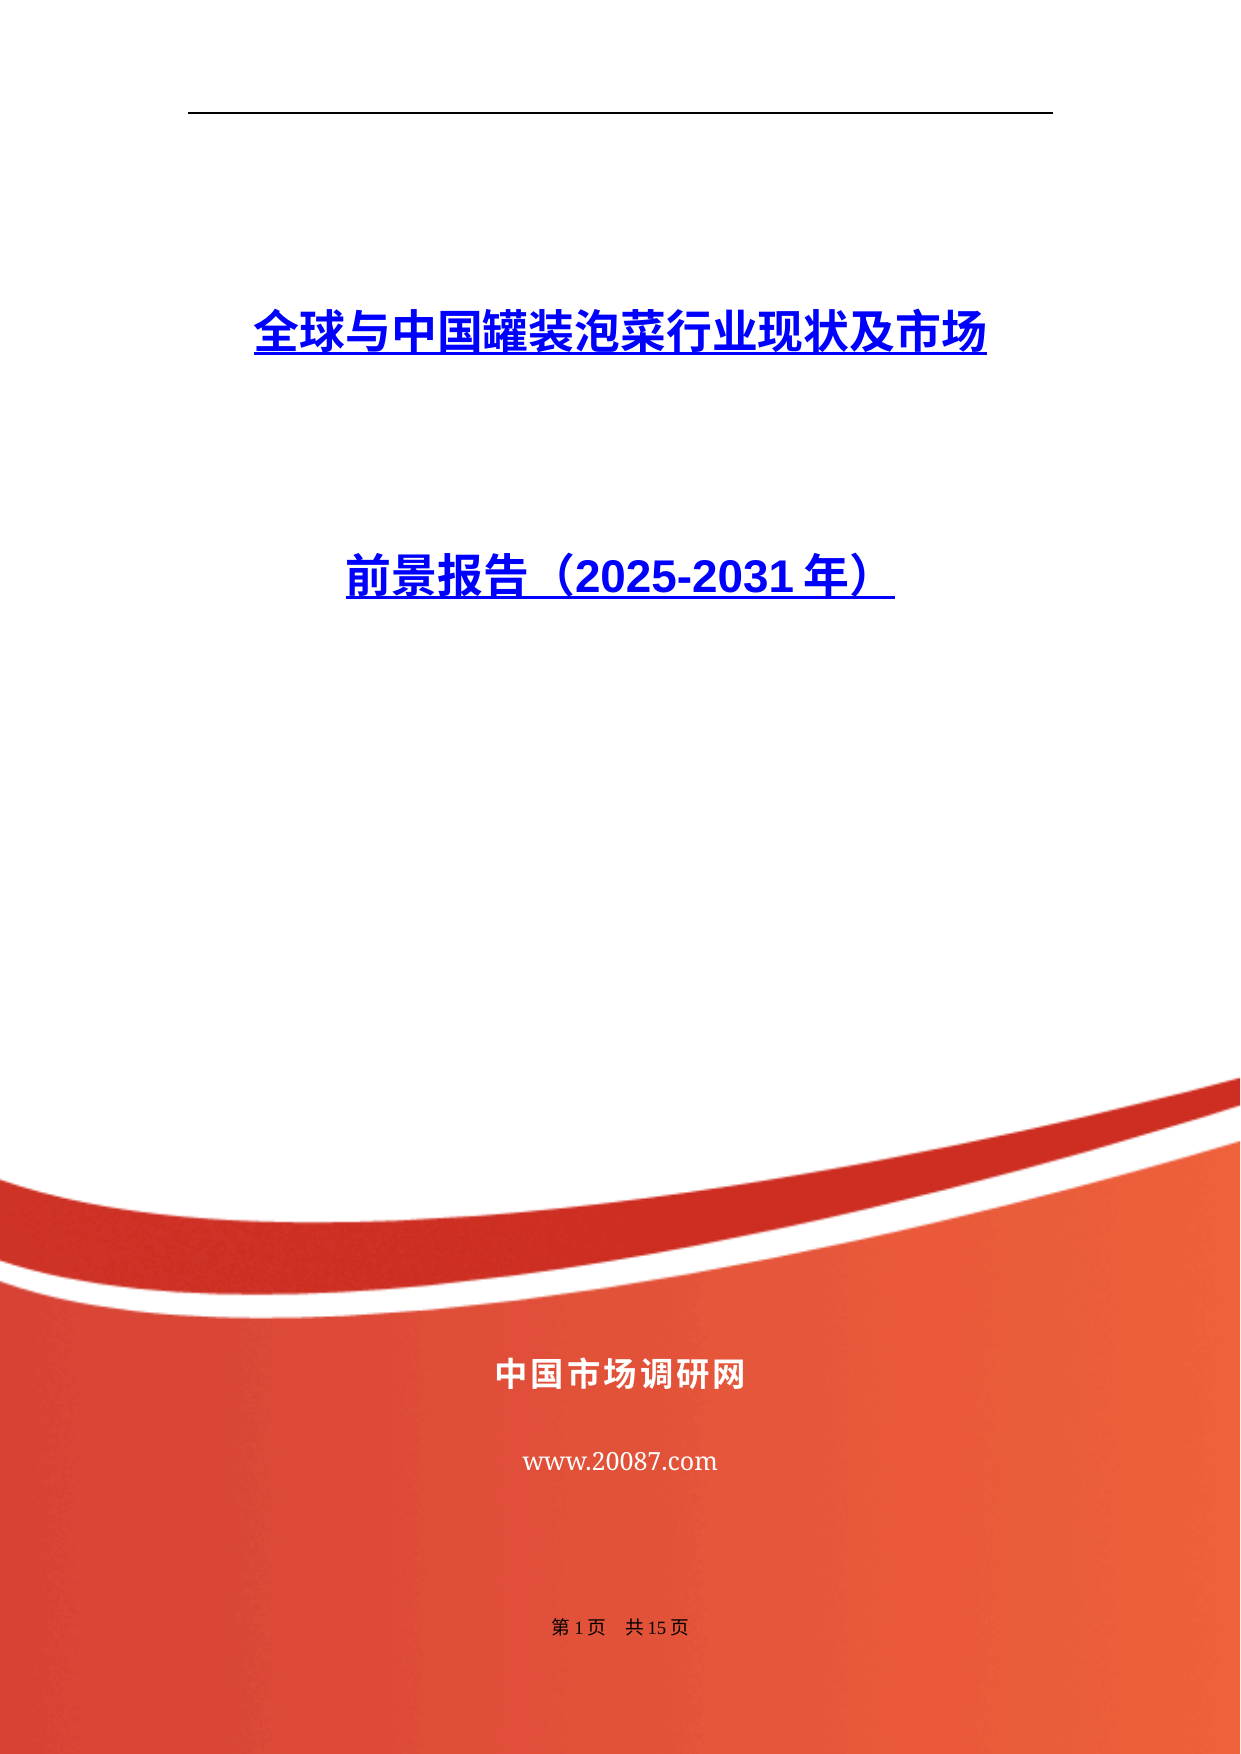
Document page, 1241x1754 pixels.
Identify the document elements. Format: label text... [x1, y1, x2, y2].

subtitle 中国市场调研网 [187, 1339, 1053, 1404]
picture [0, 1006, 1241, 1754]
text www.20087.com [187, 1428, 1053, 1493]
table_header 全球与中国罐装泡菜行业现状及市场前景报告（2025-2031年） [188, 207, 1053, 773]
